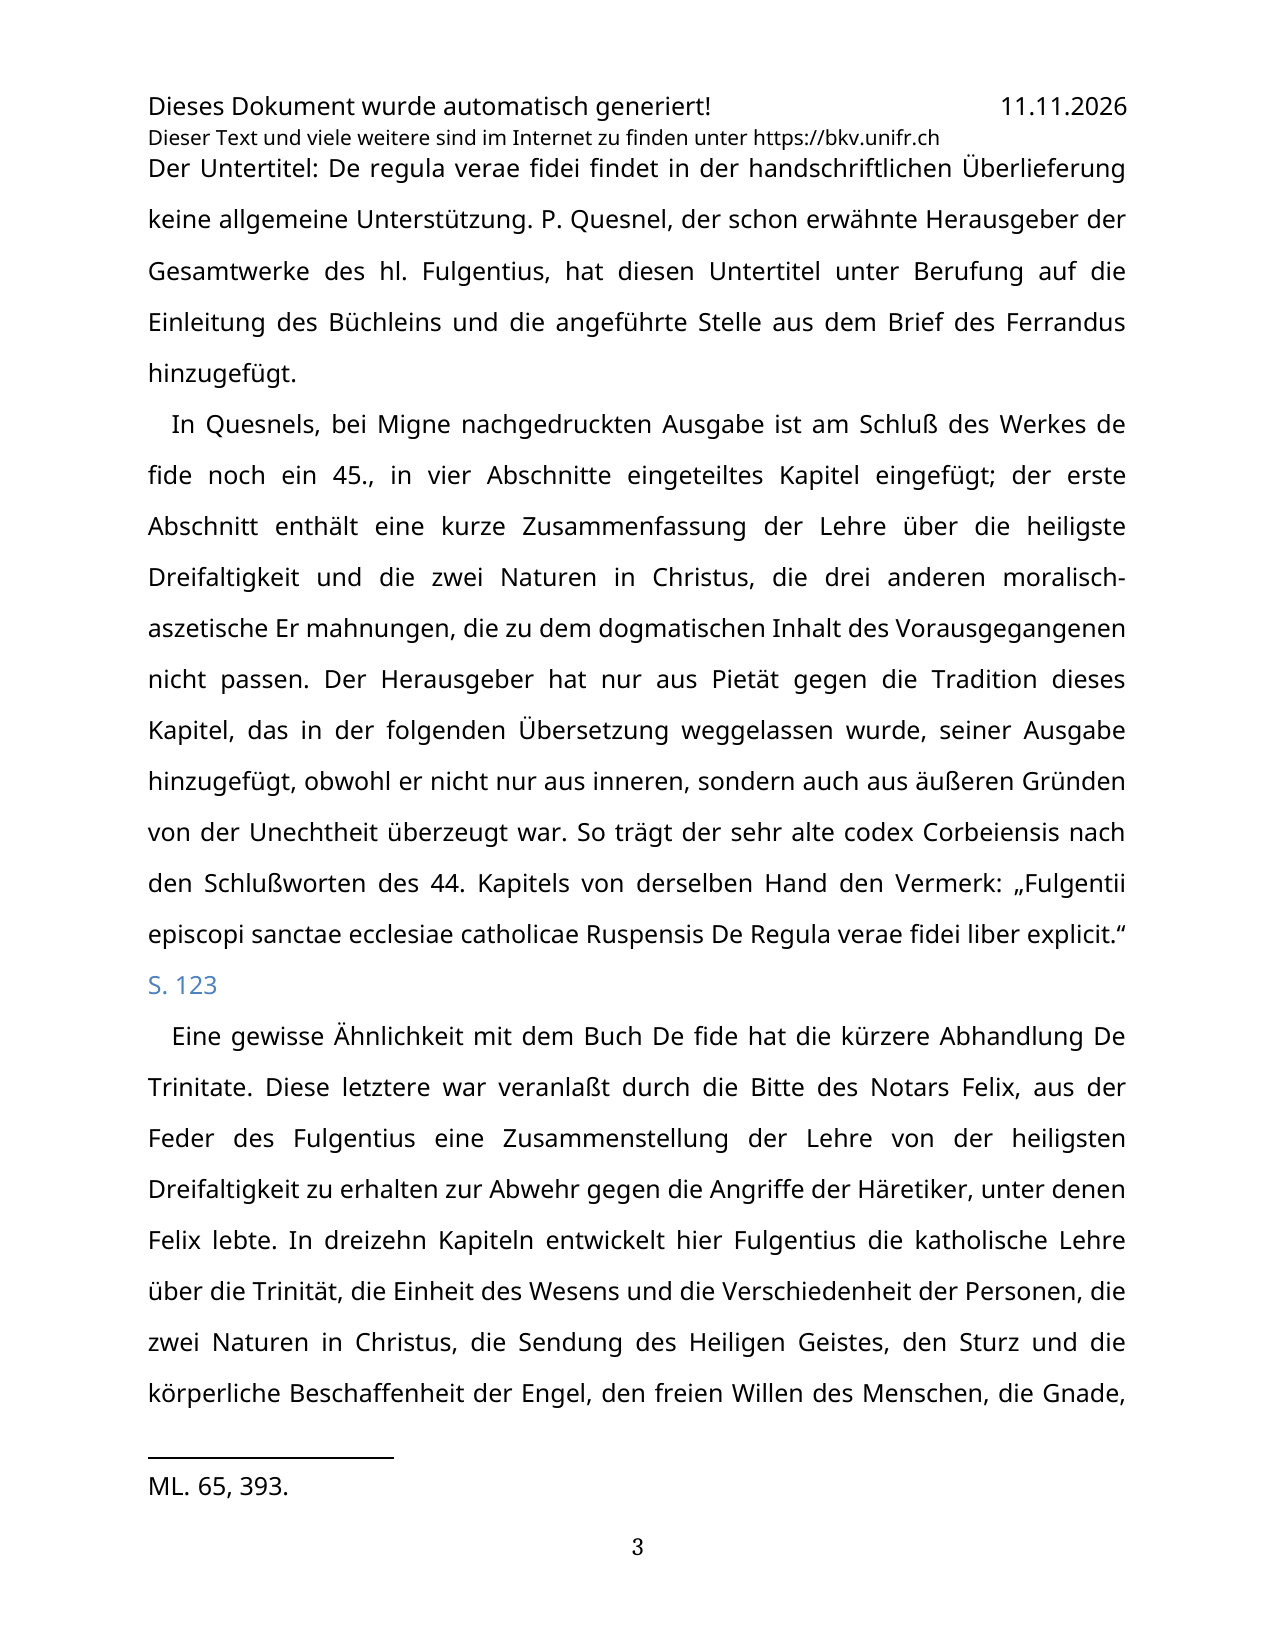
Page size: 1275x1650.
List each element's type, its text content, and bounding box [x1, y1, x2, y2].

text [148, 1019, 1127, 1410]
text Der Untertitel: De regula verae fidei findet in der handschriftlichen Überlieferung keine allgemeine Unterstützung. P. Quesnel, der schon erwähnte Herausgeber der Gesamtwerke des hl. Fulgentius, hat diesen Untertitel unter Berufung auf die Einleitung des Büchleins und die angeführte Stelle aus dem Brief des Ferrandus hinzugefügt. [148, 151, 1127, 389]
text In Quesnels, bei Migne nachgedruckten Ausgabe ist am Schluß des Werkes de fide noch ein 45., in vier Abschnitte eingeteiltes Kapitel eingefügt; der erste Abschnitt enthält eine kurze Zusammenfassung der Lehre über die heiligste Dreifaltigkeit und die zwei Naturen in Christus, die drei anderen moralisch-aszetische Er mahnungen, die zu dem dogmatischen Inhalt des Vorausgegangenen nicht passen. Der Herausgeber hat nur aus Pietät gegen die Tradition dieses Kapitel, das in der folgenden Übersetzung weggelassen wurde, seiner Ausgabe hinzugefügt, obwohl er nicht nur aus inneren, sondern auch aus äußeren Gründen von der Unechtheit überzeugt war. So trägt der sehr alte codex Corbeiensis nach den Schlußworten des 44. Kapitels von derselben Hand den Vermerk: „Fulgentii episcopi sanctae ecclesiae catholicae Ruspensis De Regula verae fidei liber explicit.“ S. 123 [148, 406, 1127, 1002]
